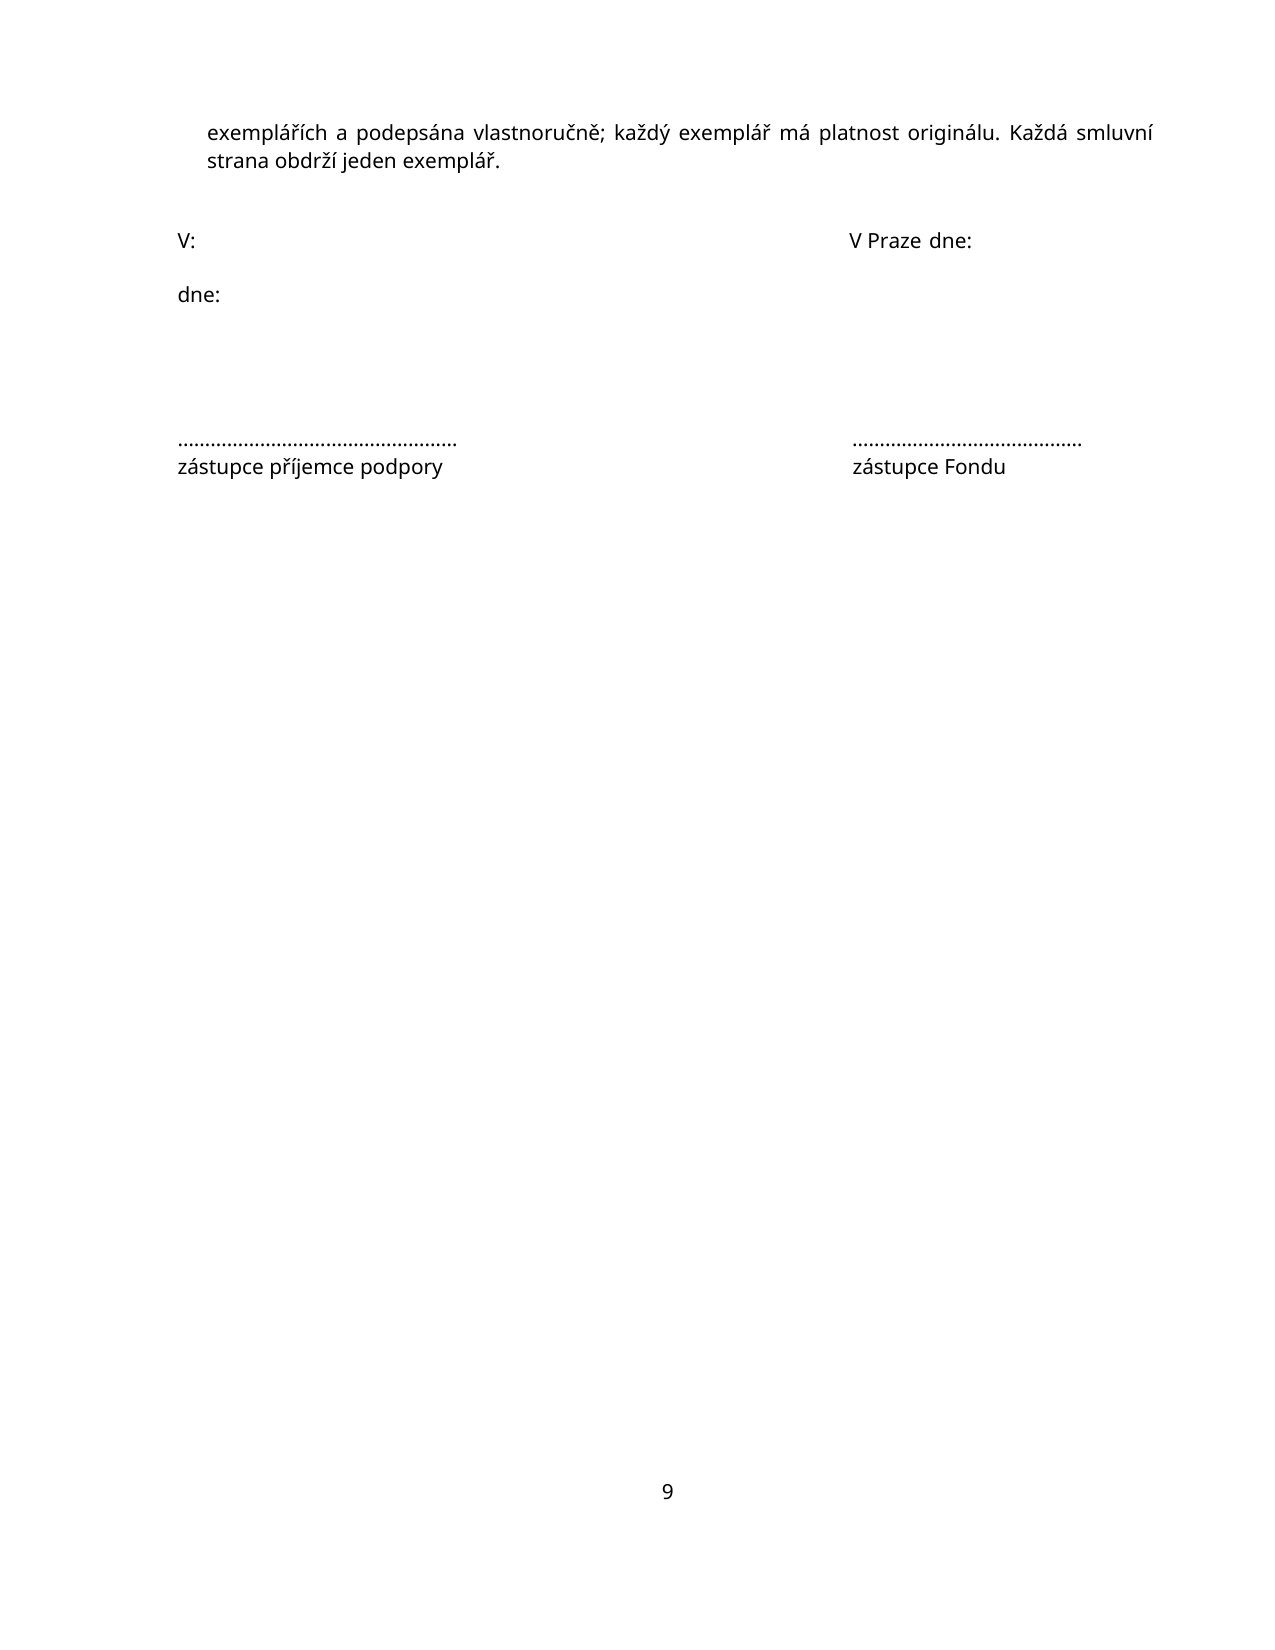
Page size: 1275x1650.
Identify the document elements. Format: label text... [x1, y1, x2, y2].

text …………………………………………… …………………………………… [177, 424, 1169, 452]
text zástupce příjemce podpory zástupce Fondu [177, 452, 1169, 481]
text exemplářích a podepsána vlastnoručně; každý exemplář má platnost originálu. Každá smluvní strana obdrží jeden exemplář. [207, 118, 1169, 175]
text V: V Praze dne: [177, 226, 1169, 254]
text dne: [177, 280, 1169, 309]
